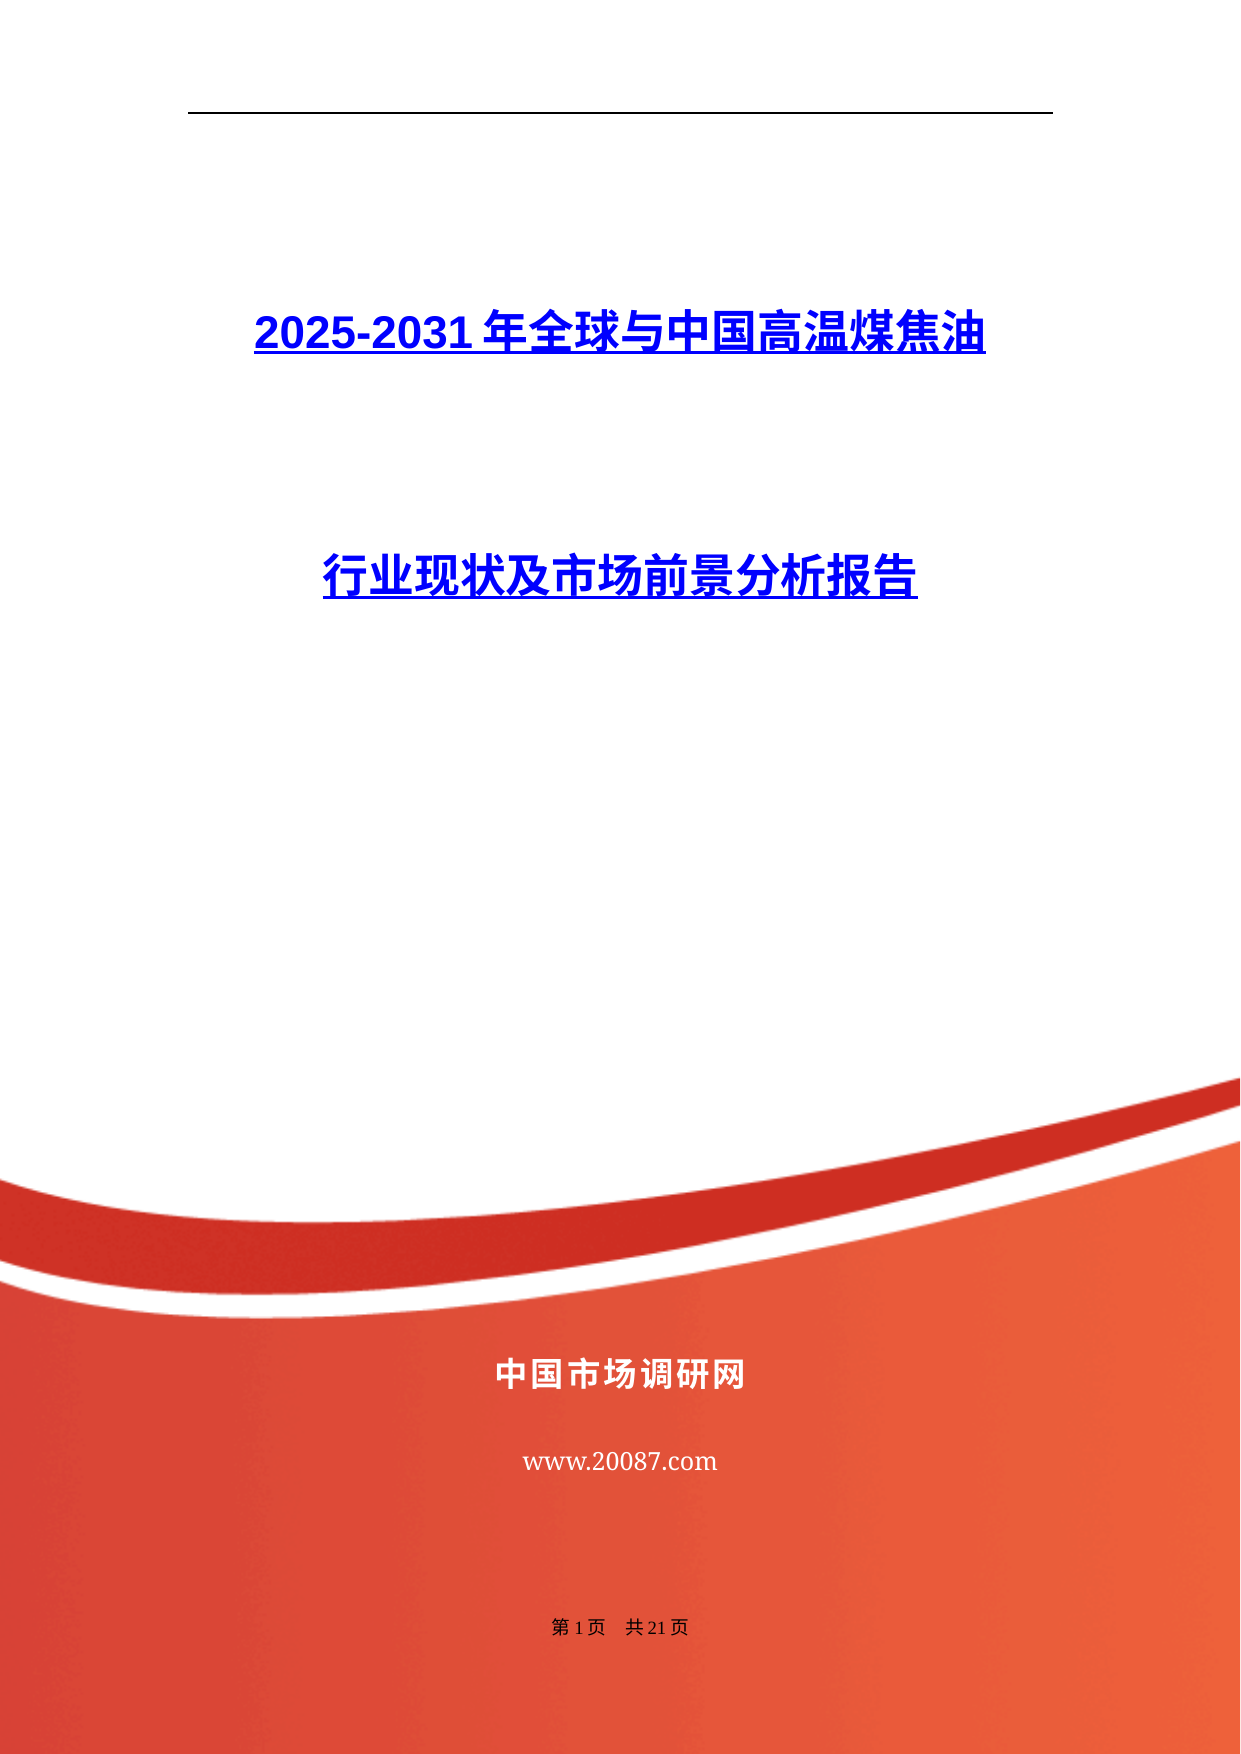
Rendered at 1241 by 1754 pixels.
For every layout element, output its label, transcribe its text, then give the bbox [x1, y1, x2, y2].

table_header 2025-2031年全球与中国高温煤焦油行业现状及市场前景分析报告 [188, 207, 1053, 773]
text www.20087.com [187, 1428, 1053, 1493]
subtitle 中国市场调研网 [187, 1339, 1053, 1404]
picture [0, 1006, 1241, 1754]
